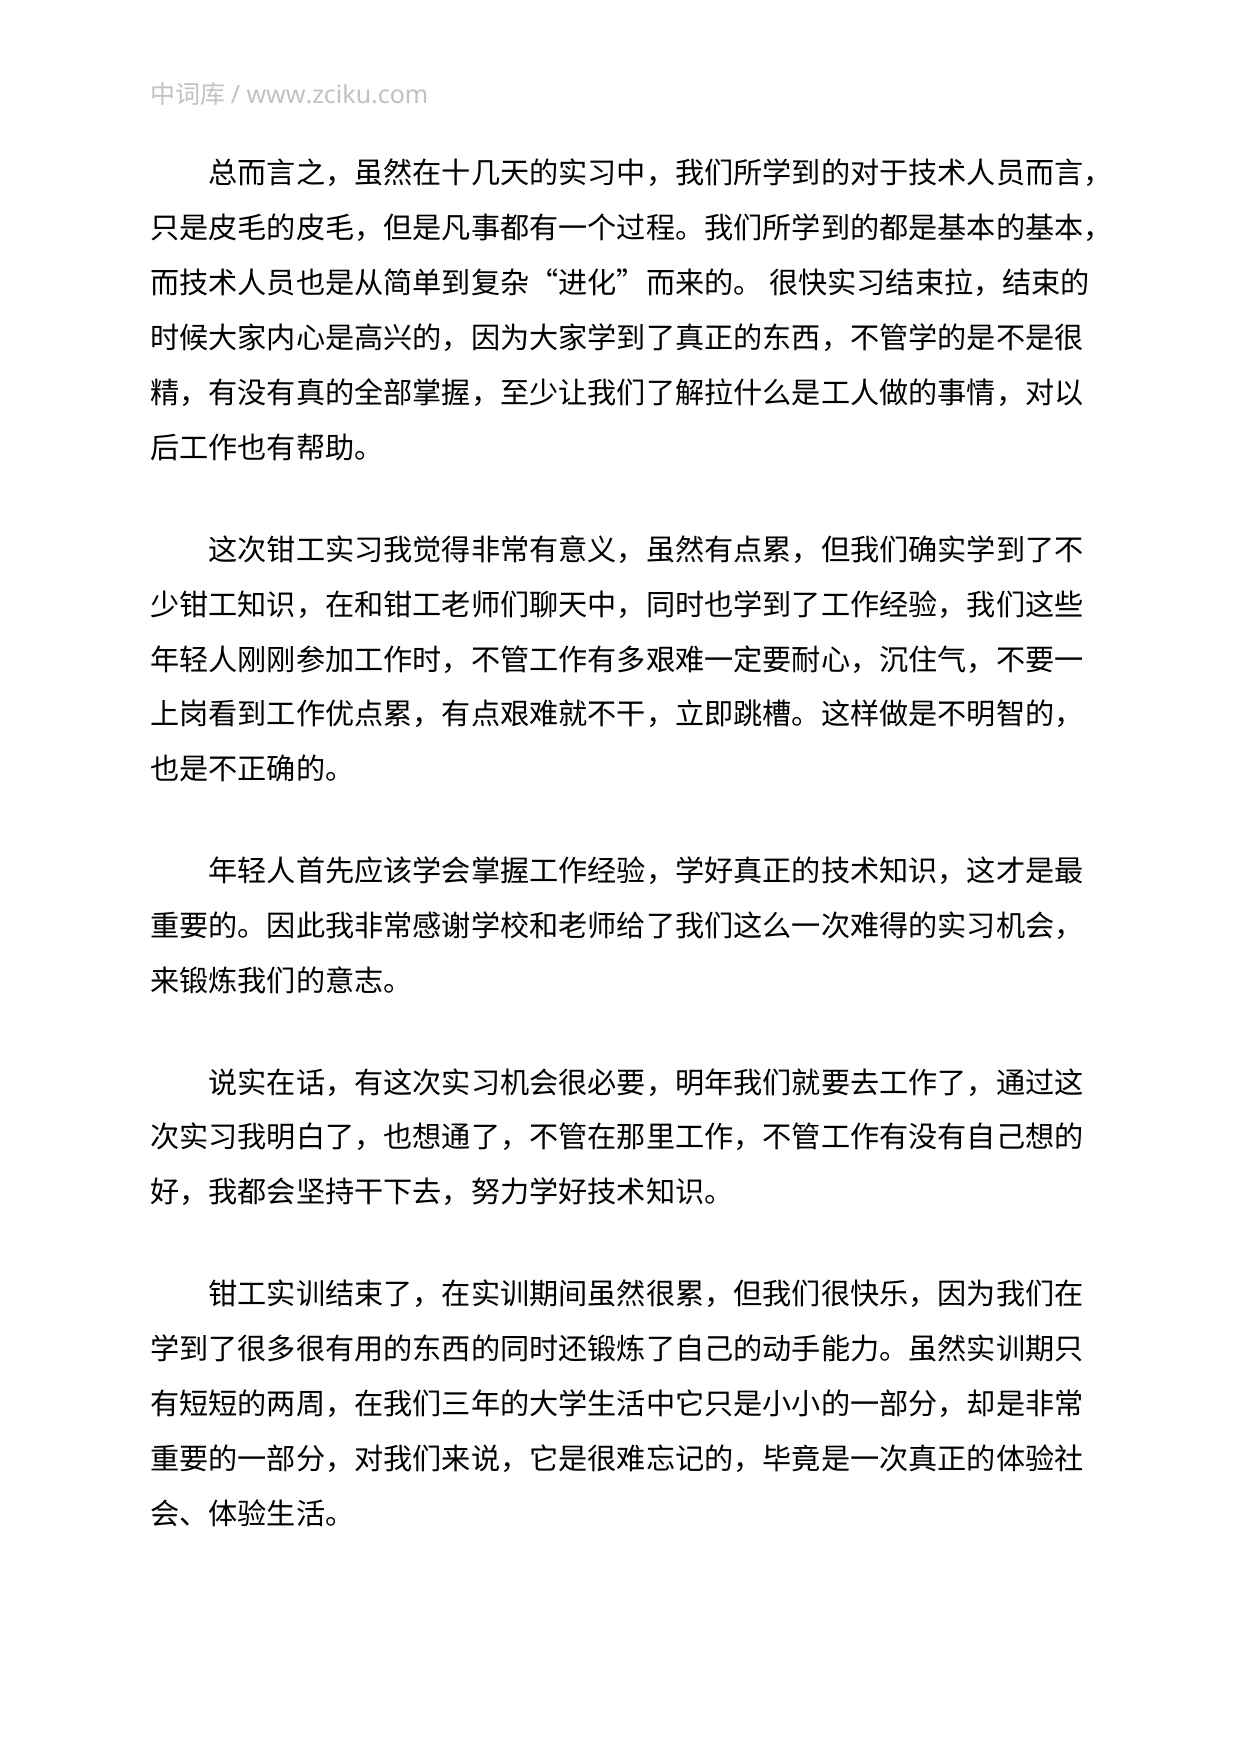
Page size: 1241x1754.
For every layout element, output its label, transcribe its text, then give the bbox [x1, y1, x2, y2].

text 钳工实训结束了，在实训期间虽然很累，但我们很快乐，因为我们在学到了很多很有用的东西的同时还锻炼了自己的动手能力。虽然实训期只有短短的两周，在我们三年的大学生活中它只是小小的一部分，却是非常重要的一部分，对我们来说，它是很难忘记的，毕竟是一次真正的体验社会、体验生活。 [150, 1271, 1090, 1533]
text 这次钳工实习我觉得非常有意义，虽然有点累，但我们确实学到了不少钳工知识，在和钳工老师们聊天中，同时也学到了工作经验，我们这些年轻人刚刚参加工作时，不管工作有多艰难一定要耐心，沉住气，不要一上岗看到工作优点累，有点艰难就不干，立即跳槽。这样做是不明智的，也是不正确的。 [150, 526, 1090, 788]
text 总而言之，虽然在十几天的实习中，我们所学到的对于技术人员而言，只是皮毛的皮毛，但是凡事都有一个过程。我们所学到的都是基本的基本，而技术人员也是从简单到复杂“进化”而来的。 很快实习结束拉，结束的时候大家内心是高兴的，因为大家学到了真正的东西，不管学的是不是很精，有没有真的全部掌握，至少让我们了解拉什么是工人做的事情，对以后工作也有帮助。 [150, 150, 1090, 467]
text 说实在话，有这次实习机会很必要，明年我们就要去工作了，通过这次实习我明白了，也想通了，不管在那里工作，不管工作有没有自己想的好，我都会坚持干下去，努力学好技术知识。 [150, 1059, 1090, 1211]
text 年轻人首先应该学会掌握工作经验，学好真正的技术知识，这才是最重要的。因此我非常感谢学校和老师给了我们这么一次难得的实习机会，来锻炼我们的意志。 [150, 848, 1090, 1000]
